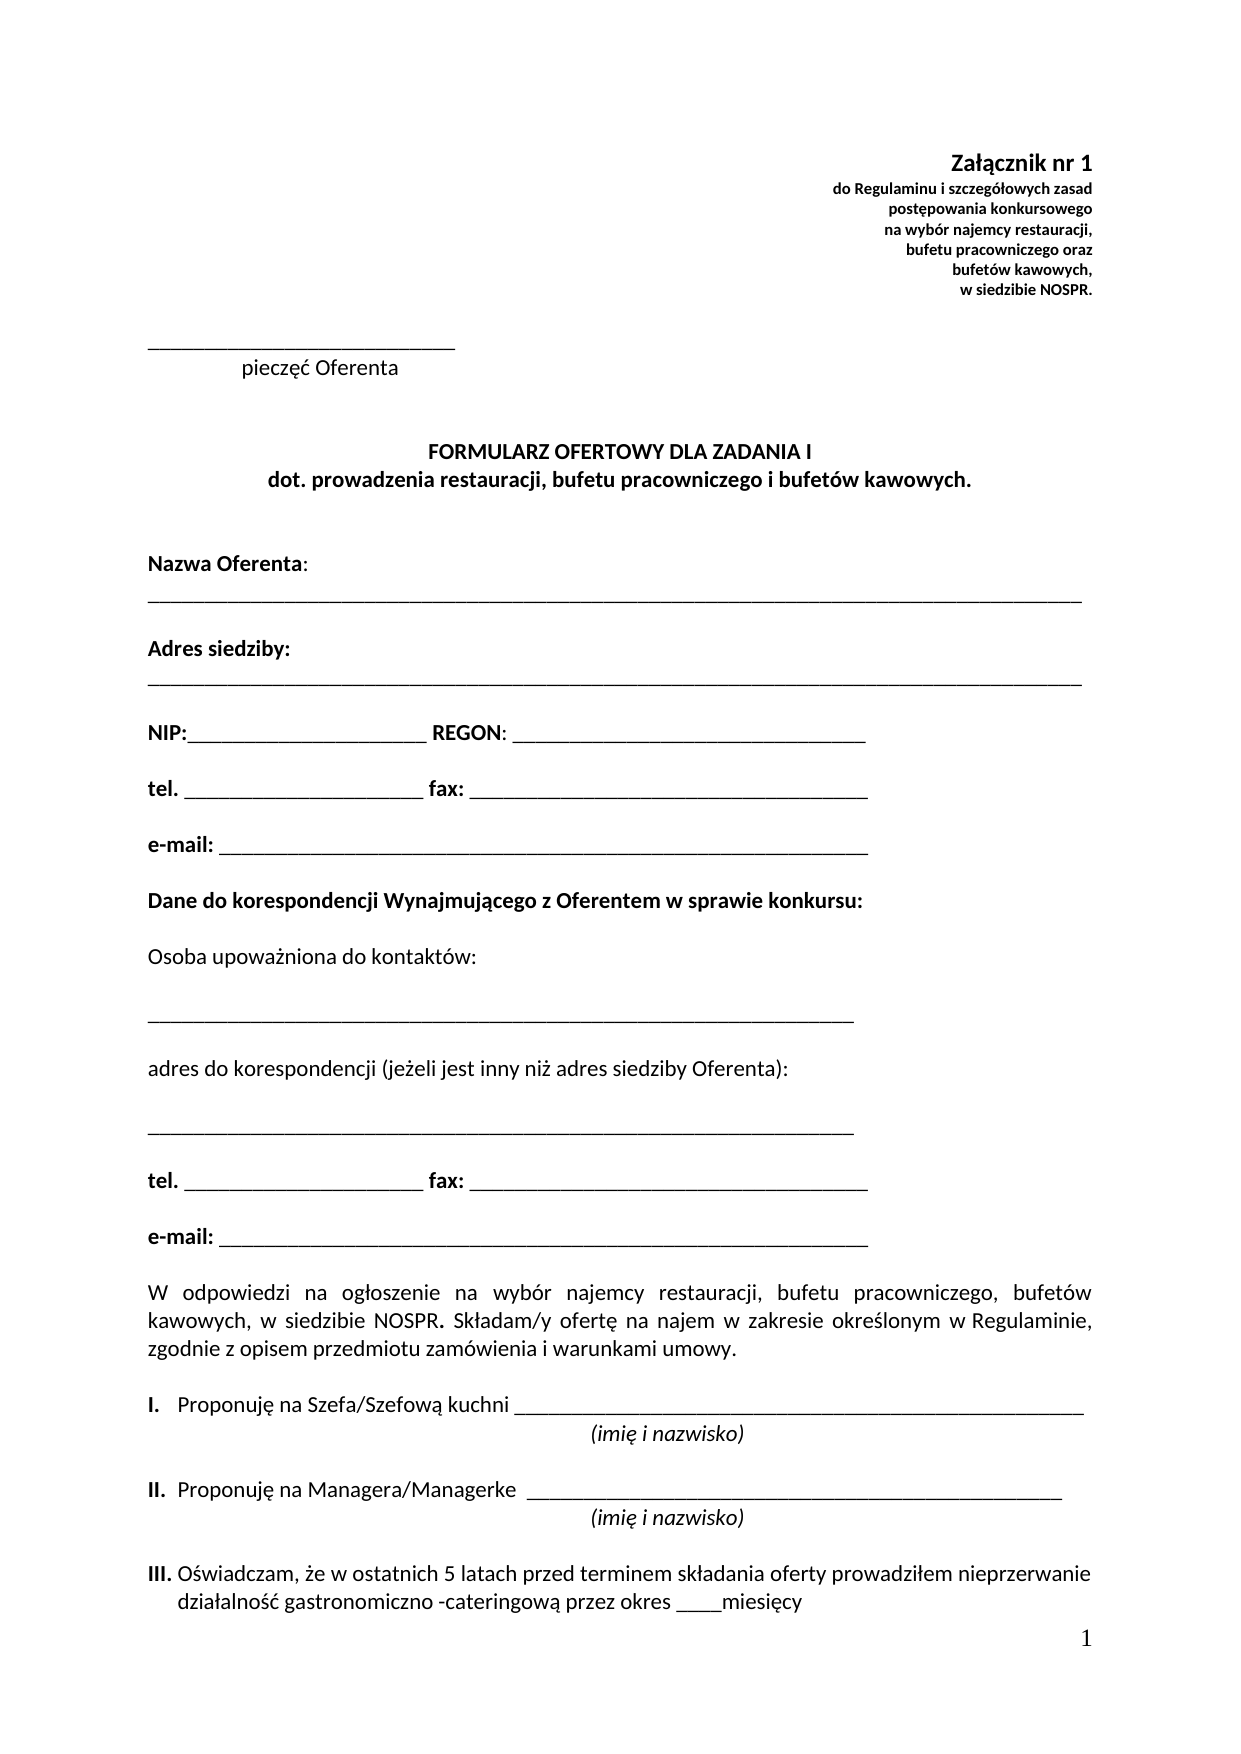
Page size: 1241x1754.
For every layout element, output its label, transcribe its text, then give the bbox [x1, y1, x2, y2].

text Załącznik nr 1 [148, 148, 1093, 178]
text postępowania konkursowego [148, 198, 1093, 219]
text do Regulaminu i szczegółowych zasad [148, 178, 1093, 198]
text w siedzibie NOSPR. [148, 280, 1093, 300]
text W odpowiedzi na ogłoszenie na wybór najemcy restauracji, bufetu pracowniczego, bufetów kawowych, w siedzibie NOSPR. Składam/y ofertę na najem w zakresie określonym w Regulaminie, zgodnie z opisem przedmiotu zamówienia i warunkami umowy. [148, 1278, 1093, 1362]
text na wybór najemcy restauracji, [148, 219, 1093, 239]
text Dane do korespondencji Wynajmującego z Oferentem w sprawie konkursu: [148, 886, 1093, 914]
text pieczęć Oferenta [241, 353, 1093, 381]
text bufetu pracowniczego oraz [148, 239, 1093, 259]
text ______________________________________________________________ [148, 1110, 1093, 1138]
text adres do korespondencji (jeżeli jest inny niż adres siedziby Oferenta): [148, 1054, 1093, 1082]
text tel. _____________________ fax: ___________________________________ [148, 774, 1093, 802]
text (imię i nazwisko) [590, 1419, 1093, 1447]
text bufetów kawowych, [148, 259, 1093, 280]
text Osoba upoważniona do kontaktów: [148, 942, 1093, 970]
text e-mail: _________________________________________________________ [148, 1222, 1093, 1250]
text tel. _____________________ fax: ___________________________________ [148, 1166, 1093, 1194]
text NIP:_____________________ REGON: _______________________________ [148, 718, 1093, 746]
text dot. prowadzenia restauracji, bufetu pracowniczego i bufetów kawowych. [148, 466, 1093, 493]
text Adres siedziby: __________________________________________________________________________________ [148, 634, 1093, 690]
list Proponuję na Managera/Managerke _______________________________________________ [148, 1475, 1093, 1503]
list Oświadczam, że w ostatnich 5 latach przed terminem składania oferty prowadziłem nieprzerwanie działalność gastronomiczno -cateringową przez okres ____miesięcy [148, 1559, 1093, 1615]
text ______________________________________________________________ [148, 998, 1093, 1026]
text FORMULARZ OFERTOWY DLA ZADANIA I [148, 437, 1093, 466]
text e-mail: _________________________________________________________ [148, 830, 1093, 858]
text (imię i nazwisko) [590, 1503, 1093, 1531]
text ___________________________ [148, 325, 1093, 353]
text Nazwa Oferenta: __________________________________________________________________________________ [148, 549, 1093, 606]
list Proponuję na Szefa/Szefową kuchni __________________________________________________ [148, 1390, 1093, 1418]
